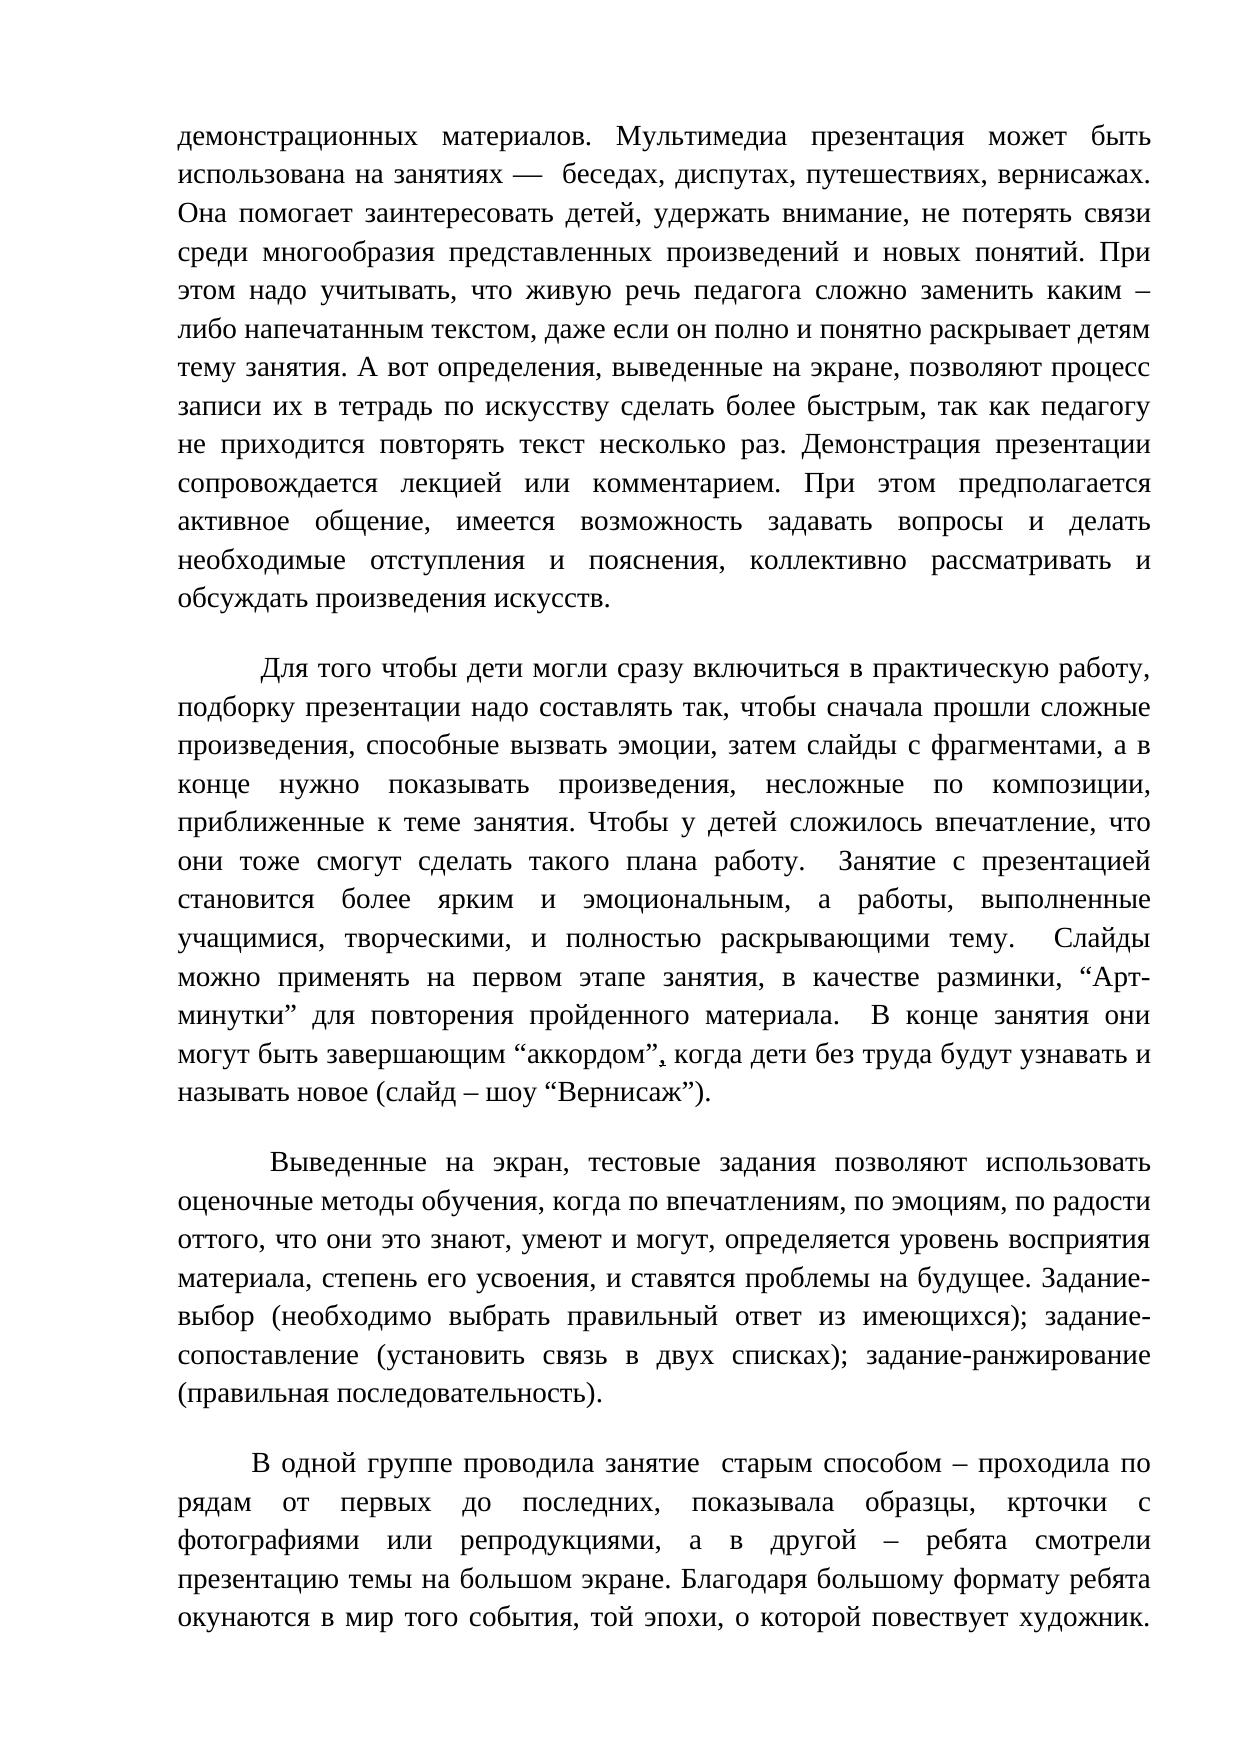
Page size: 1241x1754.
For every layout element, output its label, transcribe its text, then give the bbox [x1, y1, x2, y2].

text Выведенные на экран, тестовые задания позволяют использовать оценочные методы обучения, когда по впечатлениям, по эмоциям, по радости оттого, что они это знают, умеют и могут, определяется уровень восприятия материала, степень его усвоения, и ставятся проблемы на будущее. Задание-выбор (необходимо выбрать правильный ответ из имеющихся); задание-сопоставление (установить связь в двух списках); задание-ранжирование (правильная последовательность). [177, 1144, 1152, 1409]
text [177, 1445, 1152, 1633]
text Для того чтобы дети могли сразу включиться в практическую работу, подборку презентации надо составлять так, чтобы сначала прошли сложные произведения, способные вызвать эмоции, затем слайды с фрагментами, а в конце нужно показывать произведения, несложные по композиции, приближенные к теме занятия. Чтобы у детей сложилось впечатление, что они тоже смогут сделать такого плана работу. Занятие с презентацией становится более ярким и эмоциональным, а работы, выполненные учащимися, творческими, и полностью раскрывающими тему. Слайды можно применять на первом этапе занятия, в качестве разминки, “Арт-минутки” для повторения пройденного материала. В конце занятия они могут быть завершающим “аккордом”, когда дети без труда будут узнавать и называть новое (слайд – шоу “Вернисаж”). [177, 650, 1152, 1108]
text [177, 118, 1152, 614]
